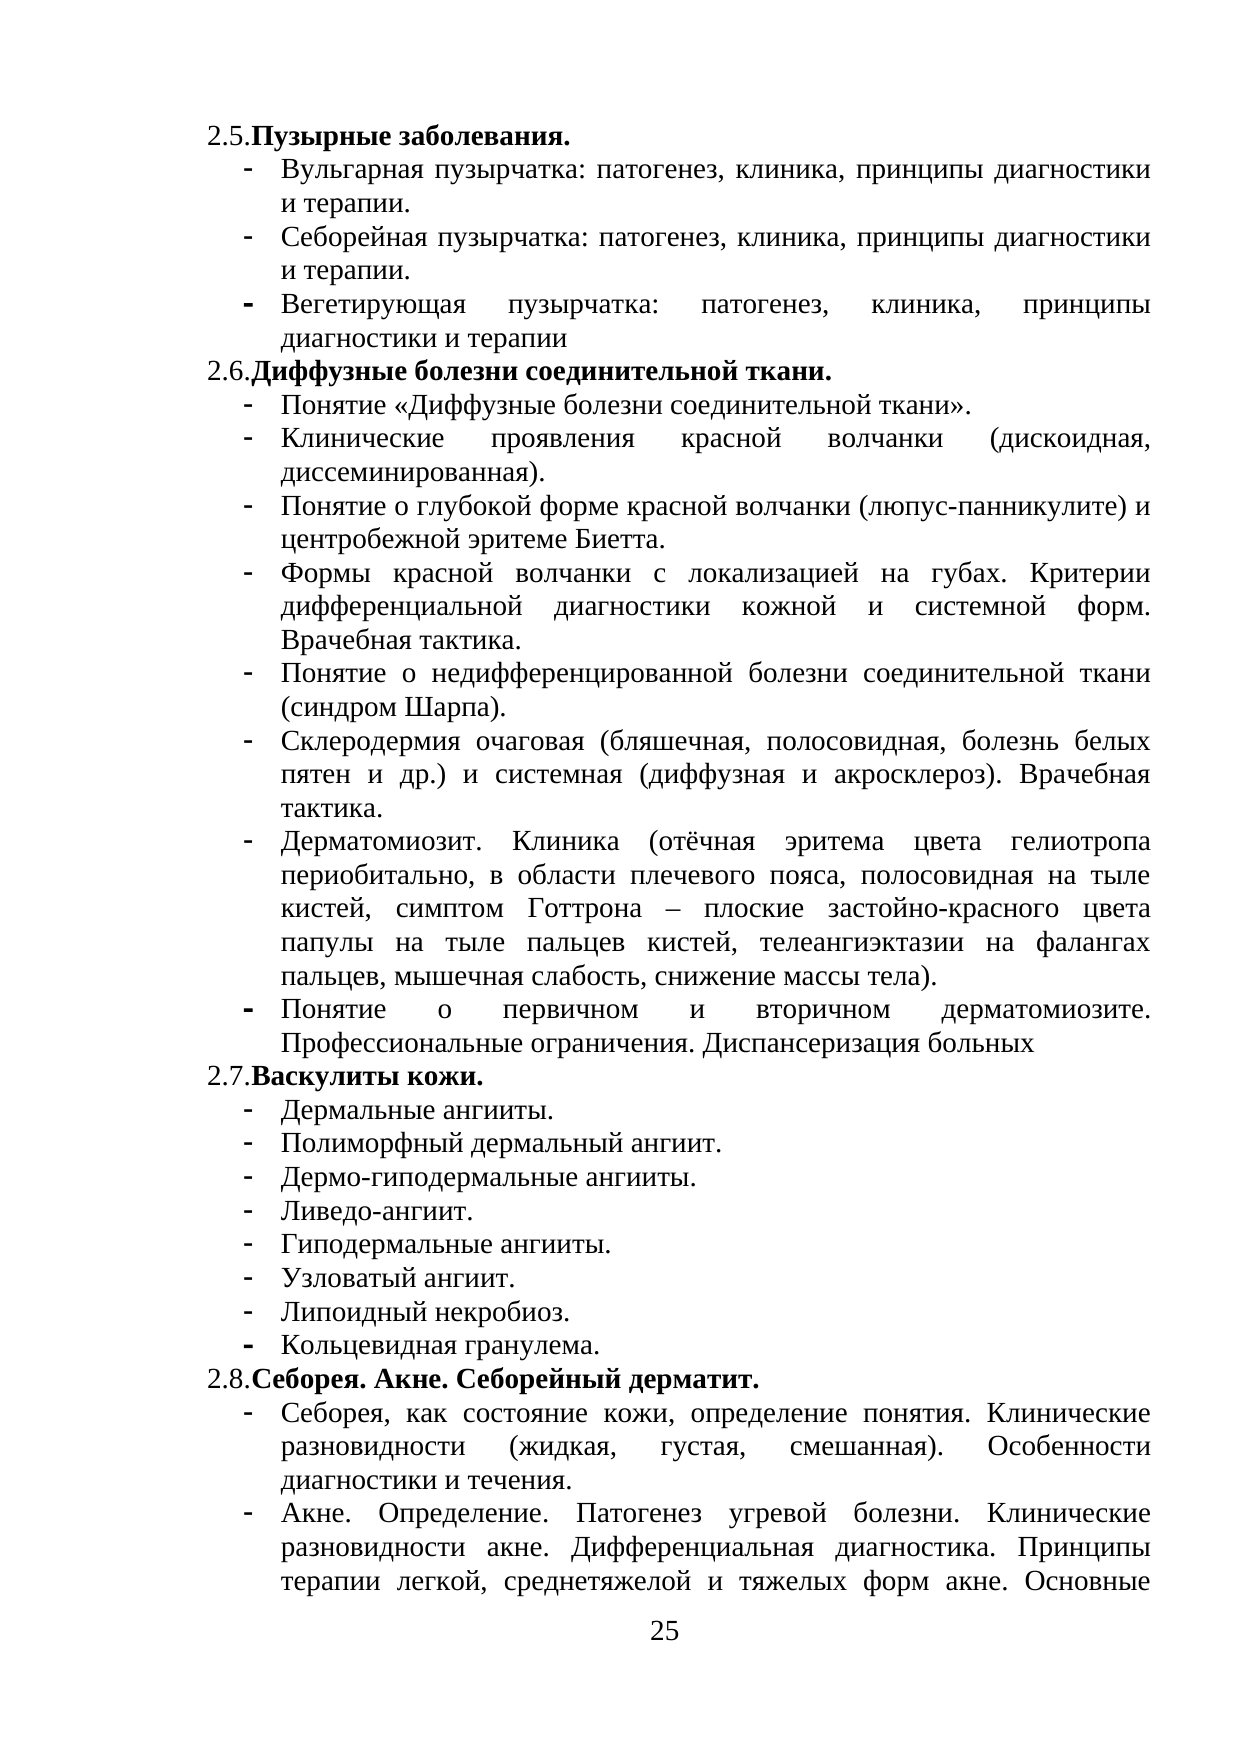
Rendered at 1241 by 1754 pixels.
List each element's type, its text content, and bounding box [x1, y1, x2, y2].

list Понятие о недифференцированной болезни соединительной ткани (синдром Шарпа). [243, 656, 1152, 723]
list Липоидный некробиоз. [243, 1294, 1152, 1327]
list Васкулиты кожи. [207, 1058, 1152, 1092]
list Склеродермия очаговая (бляшечная, полосовидная, болезнь белых пятен и др.) и системная (диффузная и акросклероз). Врачебная тактика. [243, 723, 1152, 823]
list Дерматомиозит. Клиника (отёчная эритема цвета гелиотропа периобитально, в области плечевого пояса, полосовидная на тыле кистей, симптом Готтрона – плоские застойно-красного цвета папулы на тыле пальцев кистей, телеангиэктазии на фалангах пальцев, мышечная слабость, снижение массы тела). [243, 823, 1152, 991]
list Формы красной волчанки с локализацией на губах. Критерии дифференциальной диагностики кожной и системной форм. Врачебная тактика. [243, 555, 1152, 656]
list Узловатый ангиит. [243, 1260, 1152, 1294]
list Кольцевидная гранулема. [243, 1327, 1152, 1361]
list Себорейная пузырчатка: патогенез, клиника, принципы диагностики и терапии. [243, 219, 1152, 286]
list Пузырные заболевания. [207, 118, 1152, 152]
list Полиморфный дермальный ангиит. [243, 1126, 1152, 1159]
list Вегетирующая пузырчатка: патогенез, клиника, принципы диагностики и терапии [243, 286, 1152, 353]
list Себорея, как состояние кожи, определение понятия. Клинические разновидности (жидкая, густая, смешанная). Особенности диагностики и течения. [243, 1395, 1152, 1495]
list Дермо-гиподермальные ангииты. [243, 1159, 1152, 1193]
list Диффузные болезни соединительной ткани. [207, 353, 1152, 387]
list Вульгарная пузырчатка: патогенез, клиника, принципы диагностики и терапии. [243, 152, 1152, 219]
list Себорея. Акне. Себорейный дерматит. [207, 1361, 1152, 1395]
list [243, 1495, 1152, 1596]
list Гиподермальные ангииты. [243, 1227, 1152, 1260]
list Понятие «Диффузные болезни соединительной ткани». [243, 387, 1152, 420]
list Клинические проявления красной волчанки (дискоидная, диссеминированная). [243, 420, 1152, 488]
list Дермальные ангииты. [243, 1092, 1152, 1126]
list Понятие о глубокой форме красной волчанки (люпус-панникулите) и центробежной эритеме Биетта. [243, 488, 1152, 555]
list Ливедо-ангиит. [243, 1193, 1152, 1227]
list Понятие о первичном и вторичном дерматомиозите. Профессиональные ограничения. Диспансеризация больных [243, 991, 1152, 1058]
